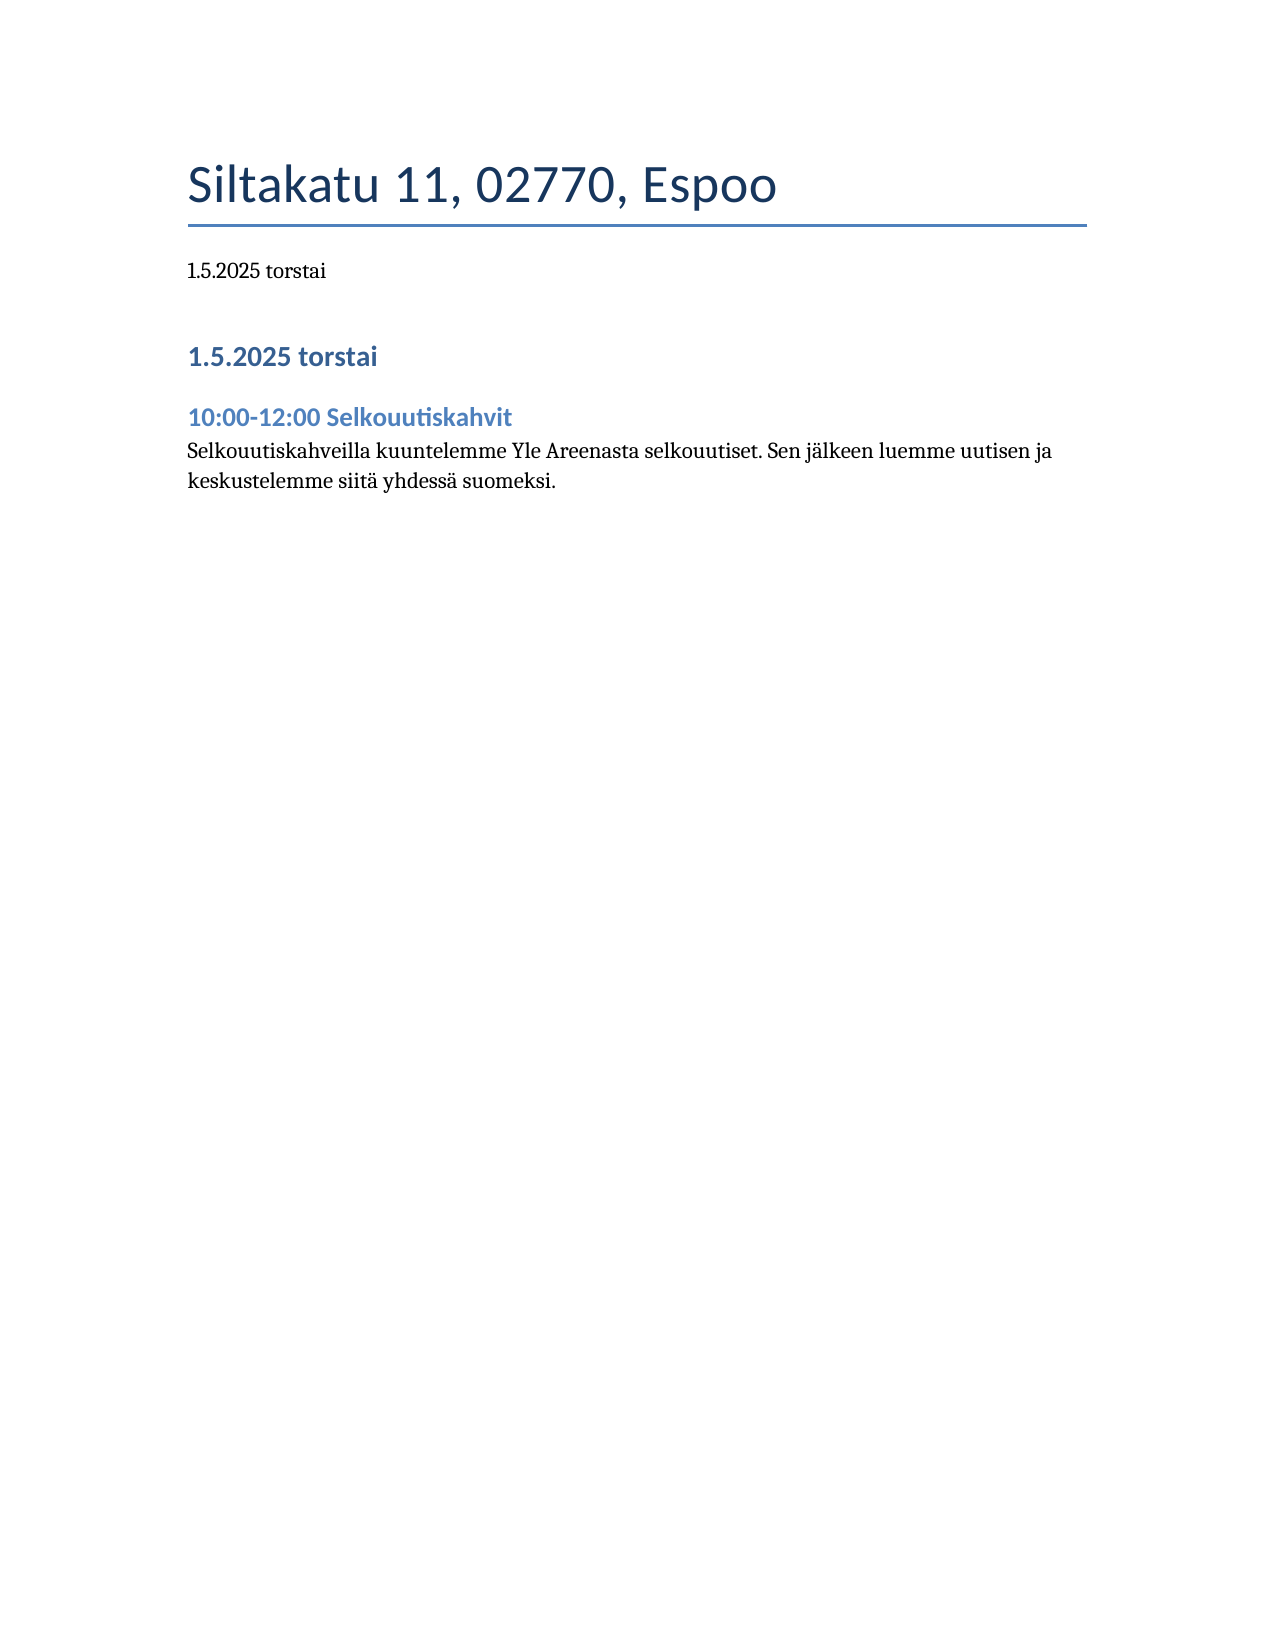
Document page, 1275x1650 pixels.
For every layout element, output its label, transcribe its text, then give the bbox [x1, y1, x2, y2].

title Siltakatu 11, 02770, Espoo [187, 150, 1087, 227]
subtitle 1.5.2025 torstai [187, 338, 1087, 374]
text Selkouutiskahveilla kuuntelemme Yle Areenasta selkouutiset. Sen jälkeen luemme uutisen ja keskustelemme siitä yhdessä suomeksi. [187, 438, 1087, 494]
subtitle 10:00-12:00 Selkouutiskahvit [187, 400, 1087, 433]
text 1.5.2025 torstai [187, 258, 1087, 284]
